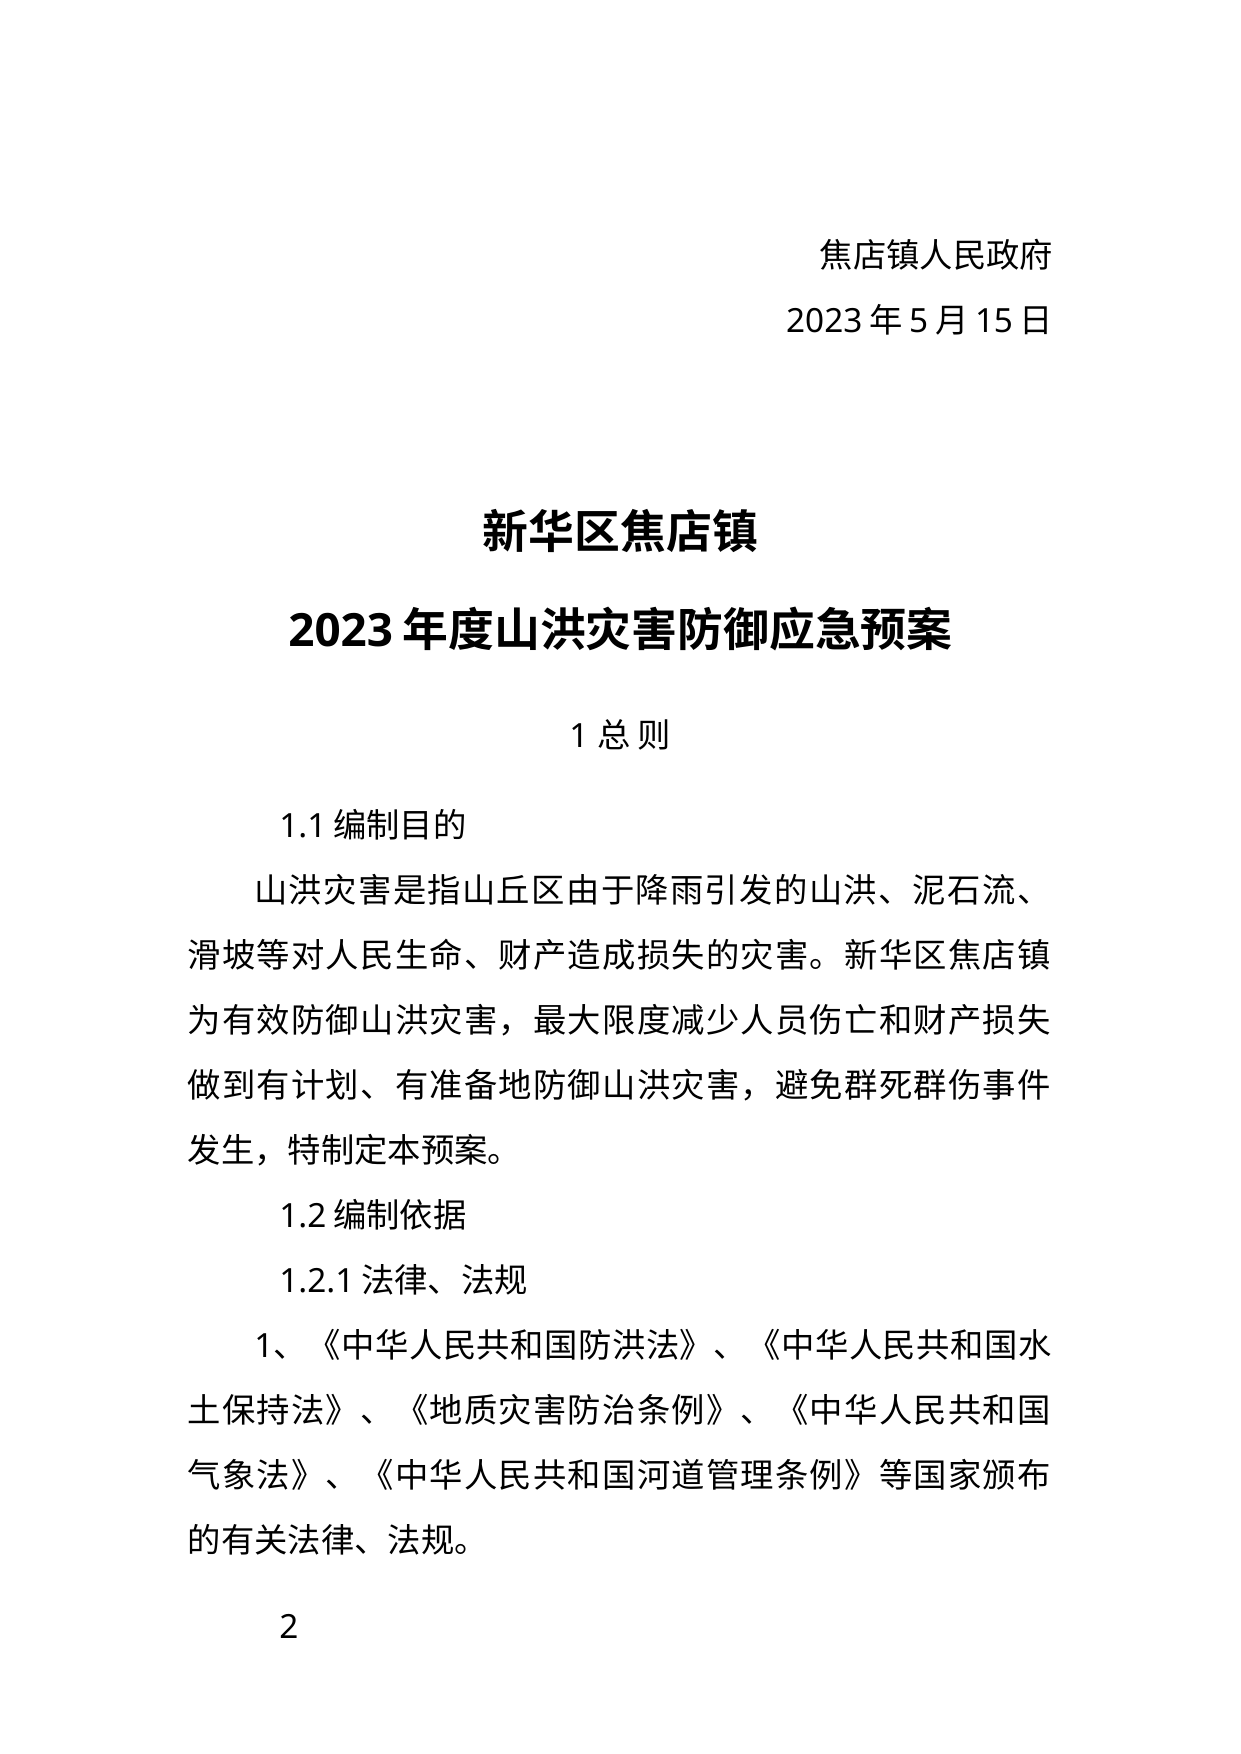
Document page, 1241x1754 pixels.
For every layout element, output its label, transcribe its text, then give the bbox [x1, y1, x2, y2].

text 2023年5月15日 [187, 285, 1053, 350]
text 新华区焦店镇 [187, 480, 1053, 578]
text 1、《中华人民共和国防洪法》、《中华人民共和国水土保持法》、《地质灾害防治条例》、《中华人民共和国气象法》、《中华人民共和国河道管理条例》等国家颁布的有关法律、法规。 [187, 1310, 1053, 1570]
text 焦店镇人民政府 [187, 220, 1053, 285]
text 山洪灾害是指山丘区由于降雨引发的山洪、泥石流、滑坡等对人民生命、财产造成损失的灾害。新华区焦店镇为有效防御山洪灾害，最大限度减少人员伤亡和财产损失，做到有计划、有准备地防御山洪灾害，避免群死群伤事件发生，特制定本预案。 [187, 855, 1053, 1180]
text 2023年度山洪灾害防御应急预案 [187, 578, 1053, 675]
text 1.2.1法律、法规 [187, 1245, 1053, 1310]
text 1.1编制目的 [187, 790, 1053, 855]
text 1.2编制依据 [187, 1180, 1053, 1245]
text 1 总 则 [187, 700, 1053, 765]
